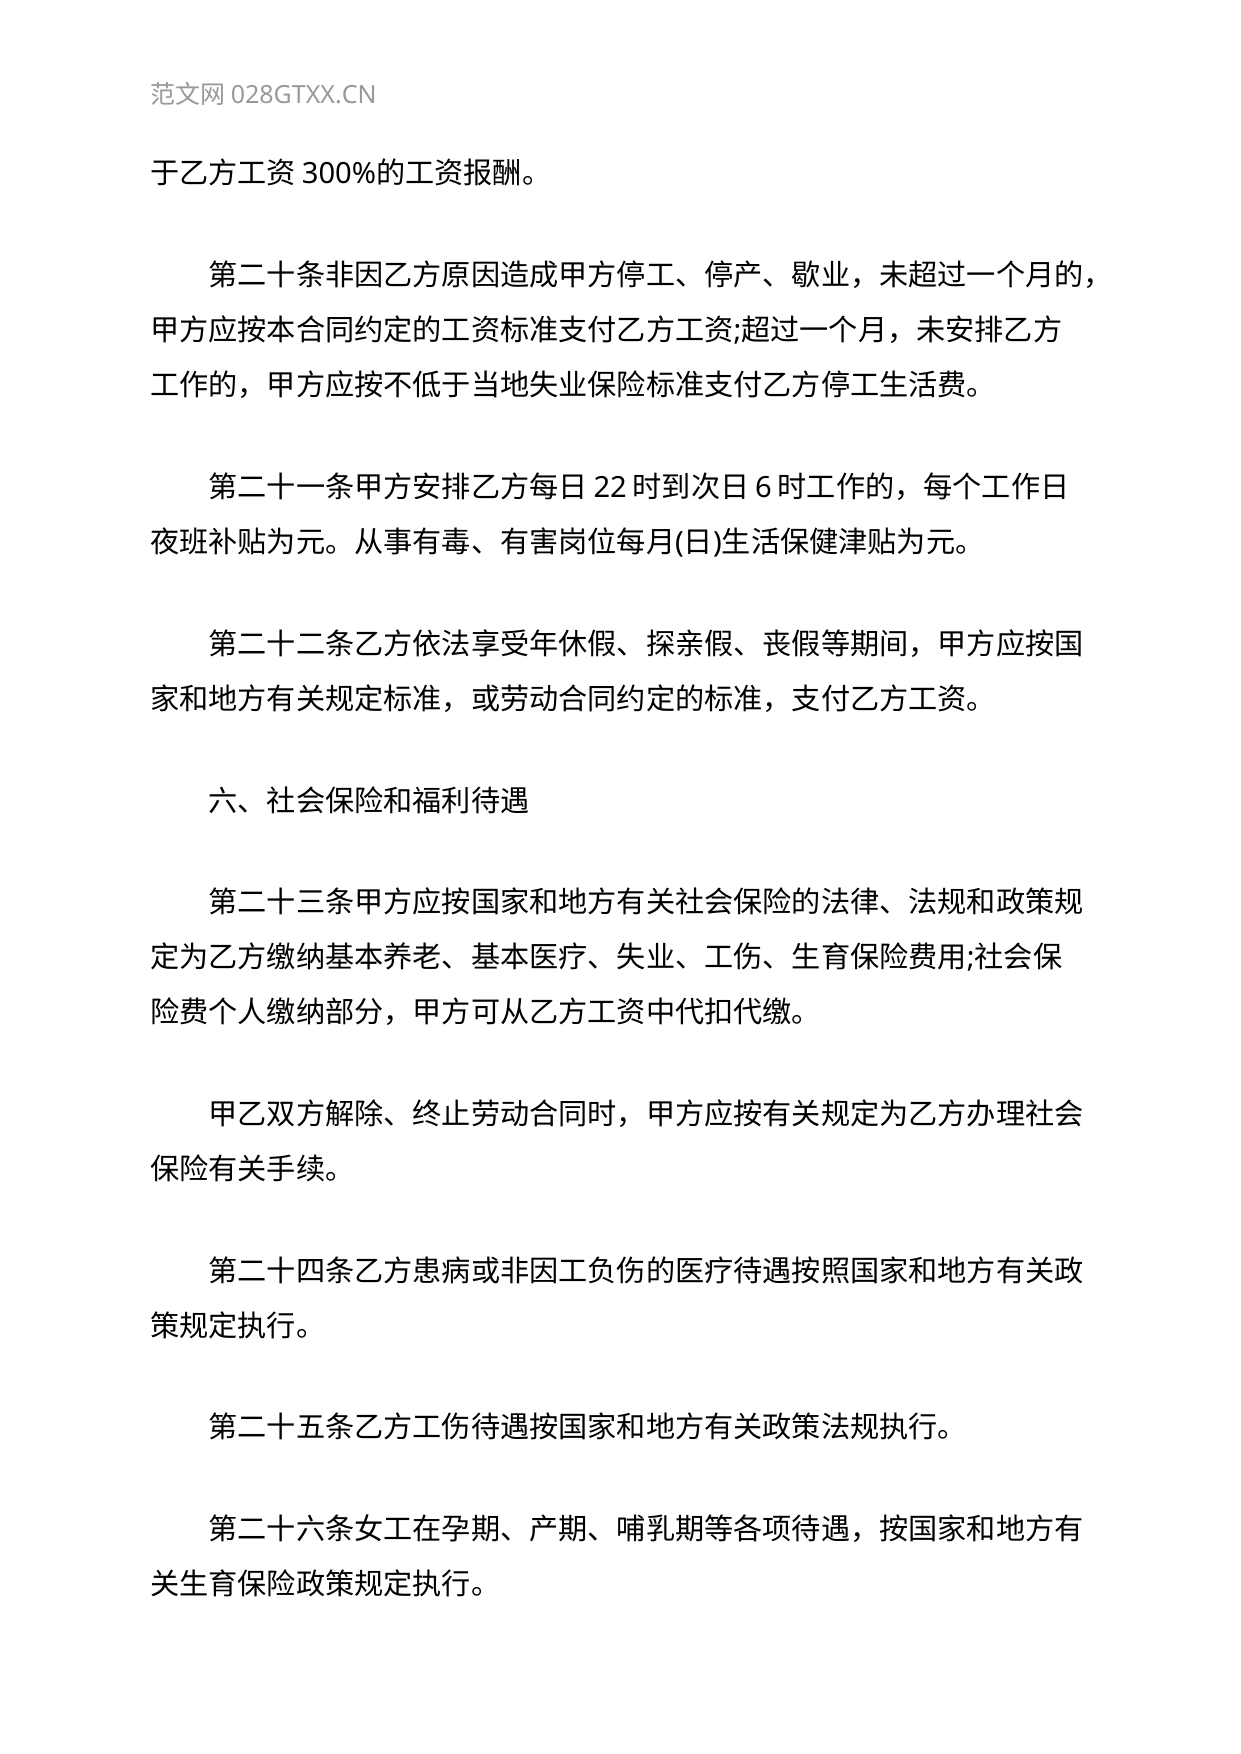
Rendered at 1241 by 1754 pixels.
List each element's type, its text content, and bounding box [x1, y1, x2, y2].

text 第二十一条甲方安排乙方每日22时到次日6时工作的，每个工作日夜班补贴为元。从事有毒、有害岗位每月(日)生活保健津贴为元。 [150, 464, 1090, 561]
text 六、社会保险和福利待遇 [150, 777, 1090, 819]
text 第二十条非因乙方原因造成甲方停工、停产、歇业，未超过一个月的，甲方应按本合同约定的工资标准支付乙方工资;超过一个月，未安排乙方工作的，甲方应按不低于当地失业保险标准支付乙方停工生活费。 [150, 252, 1090, 404]
text 第二十四条乙方患病或非因工负伤的医疗待遇按照国家和地方有关政策规定执行。 [150, 1247, 1090, 1344]
text 第二十二条乙方依法享受年休假、探亲假、丧假等期间，甲方应按国家和地方有关规定标准，或劳动合同约定的标准，支付乙方工资。 [150, 621, 1090, 718]
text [150, 150, 1090, 192]
text 甲乙双方解除、终止劳动合同时，甲方应按有关规定为乙方办理社会保险有关手续。 [150, 1091, 1090, 1188]
text 第二十五条乙方工伤待遇按国家和地方有关政策法规执行。 [150, 1404, 1090, 1446]
text 第二十三条甲方应按国家和地方有关社会保险的法律、法规和政策规定为乙方缴纳基本养老、基本医疗、失业、工伤、生育保险费用;社会保险费个人缴纳部分，甲方可从乙方工资中代扣代缴。 [150, 879, 1090, 1031]
text 第二十六条女工在孕期、产期、哺乳期等各项待遇，按国家和地方有关生育保险政策规定执行。 [150, 1506, 1090, 1603]
